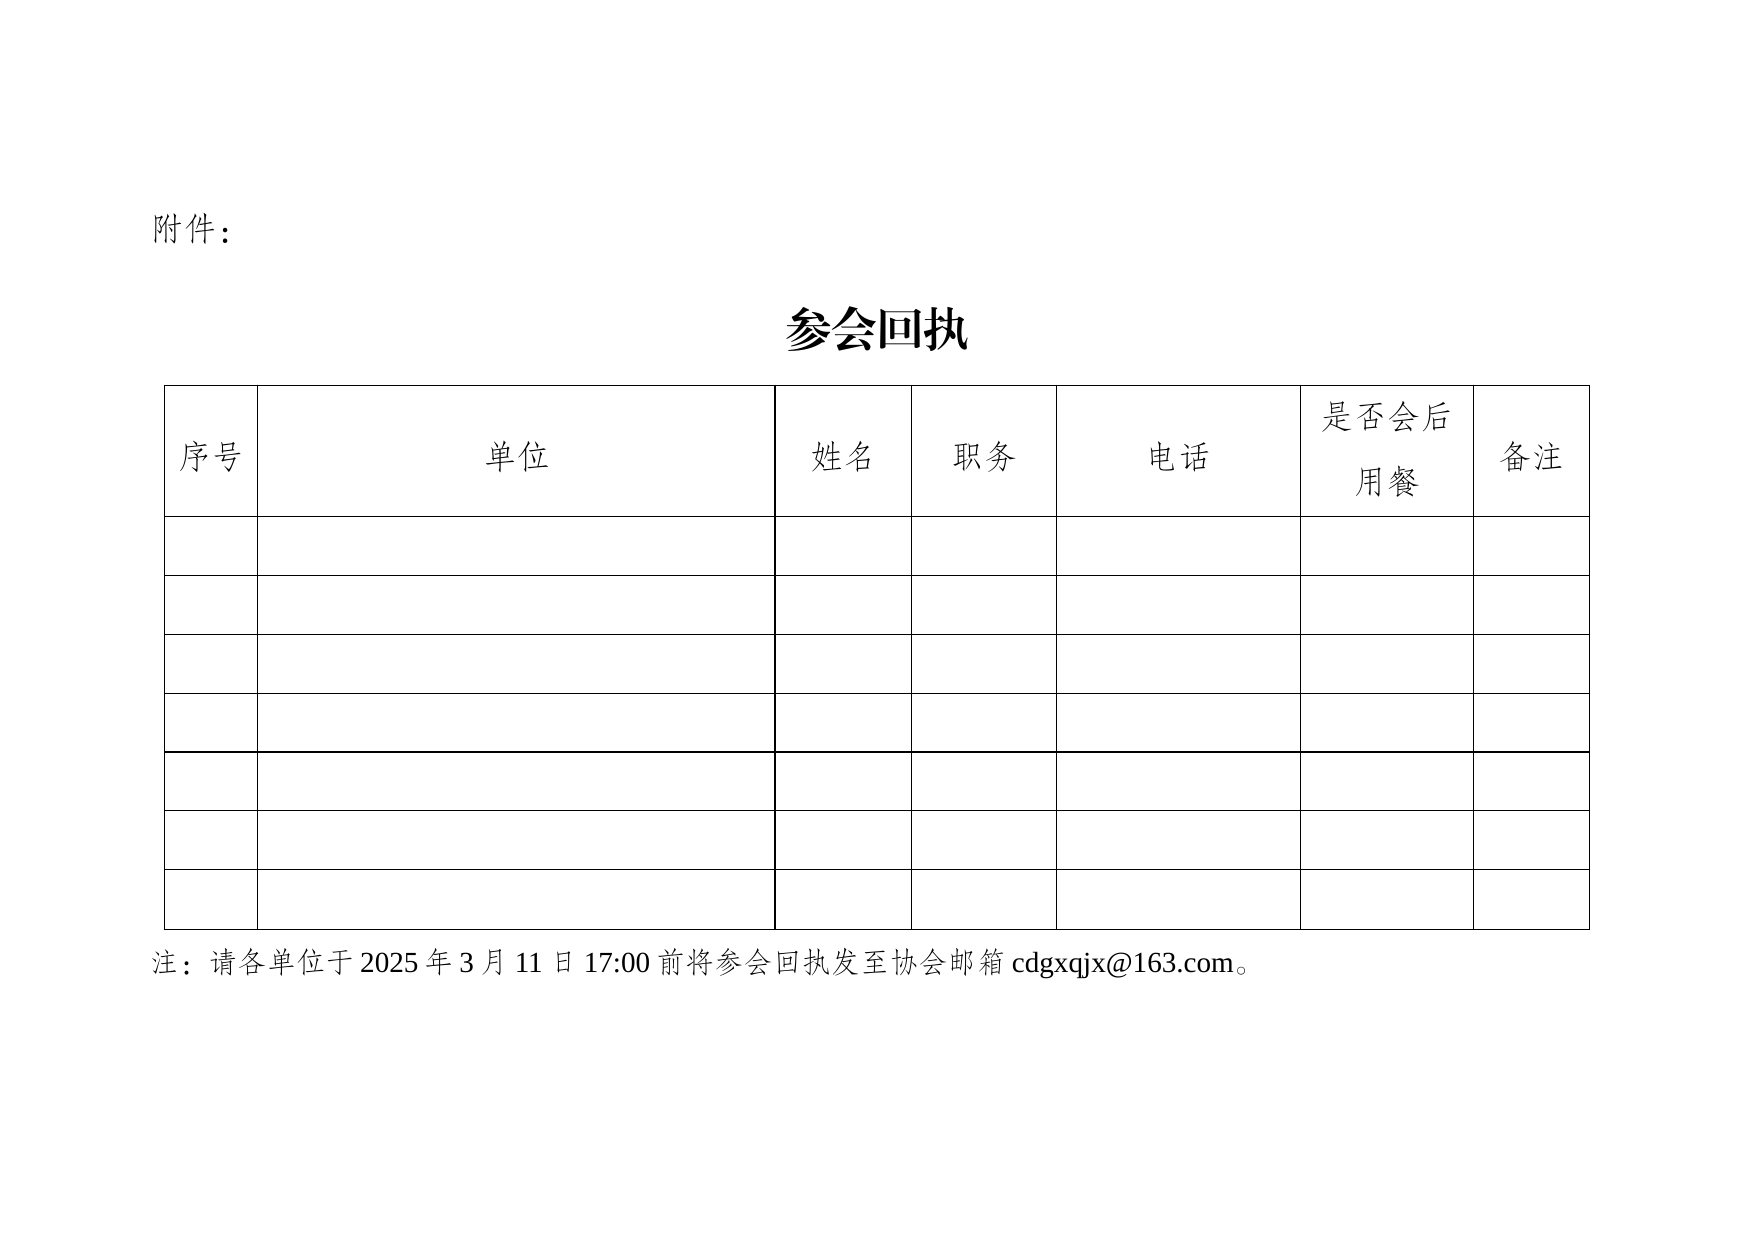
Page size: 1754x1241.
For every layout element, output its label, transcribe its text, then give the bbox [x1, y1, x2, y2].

table_cell [258, 753, 774, 810]
table_cell 职务 [912, 386, 1056, 516]
table_cell 姓名 [776, 386, 911, 516]
table_cell [912, 811, 1056, 869]
table_cell [912, 753, 1056, 810]
table_cell [1057, 635, 1300, 692]
table_cell [1474, 576, 1589, 633]
table_cell [165, 517, 257, 574]
table_cell [1057, 753, 1300, 810]
table_cell [776, 576, 911, 633]
table_cell [1057, 694, 1300, 751]
table_cell [776, 694, 911, 751]
table_cell [912, 694, 1056, 751]
table_cell 序号 [165, 386, 257, 516]
table_cell [165, 870, 257, 929]
table_cell 电话 [1057, 386, 1300, 516]
table_cell [1301, 694, 1473, 751]
table_cell [776, 517, 911, 574]
table_header 参会回执 [164, 263, 1590, 384]
table_cell [1474, 753, 1589, 810]
table_cell [165, 694, 257, 751]
table_cell [1057, 576, 1300, 633]
table_cell [776, 811, 911, 869]
table_cell [1301, 517, 1473, 574]
table_cell 是否会后 用餐 [1301, 386, 1473, 516]
table_cell 备注 [1474, 386, 1589, 516]
table_cell [776, 635, 911, 692]
table_cell [165, 635, 257, 692]
table_cell [1057, 517, 1300, 574]
table_cell [912, 635, 1056, 692]
table_cell [1474, 694, 1589, 751]
table_cell [912, 576, 1056, 633]
table_cell [1474, 517, 1589, 574]
table_cell [912, 517, 1056, 574]
table_cell [1474, 635, 1589, 692]
text 附件： [150, 198, 1604, 263]
table_cell [1301, 576, 1473, 633]
table_cell [258, 576, 774, 633]
table_cell [1301, 753, 1473, 810]
table_cell 单位 [258, 386, 774, 516]
table_cell [258, 870, 774, 929]
text 注：请各单位于2025年3月11日17:00前将参会回执发至协会邮箱cdgxqjx@163.com。 [150, 930, 1604, 995]
table_cell [258, 635, 774, 692]
table_cell [1057, 870, 1300, 929]
table_cell [258, 694, 774, 751]
table_cell [1474, 870, 1589, 929]
table_cell [165, 811, 257, 869]
table_cell [776, 870, 911, 929]
table_cell [1301, 635, 1473, 692]
table_cell [776, 753, 911, 810]
table_cell [1474, 811, 1589, 869]
table_cell [258, 811, 774, 869]
table_cell [1301, 870, 1473, 929]
table_cell [912, 870, 1056, 929]
table_cell [165, 753, 257, 810]
table_cell [1301, 811, 1473, 869]
table_cell [165, 576, 257, 633]
table_cell [1057, 811, 1300, 869]
table_cell [258, 517, 774, 574]
